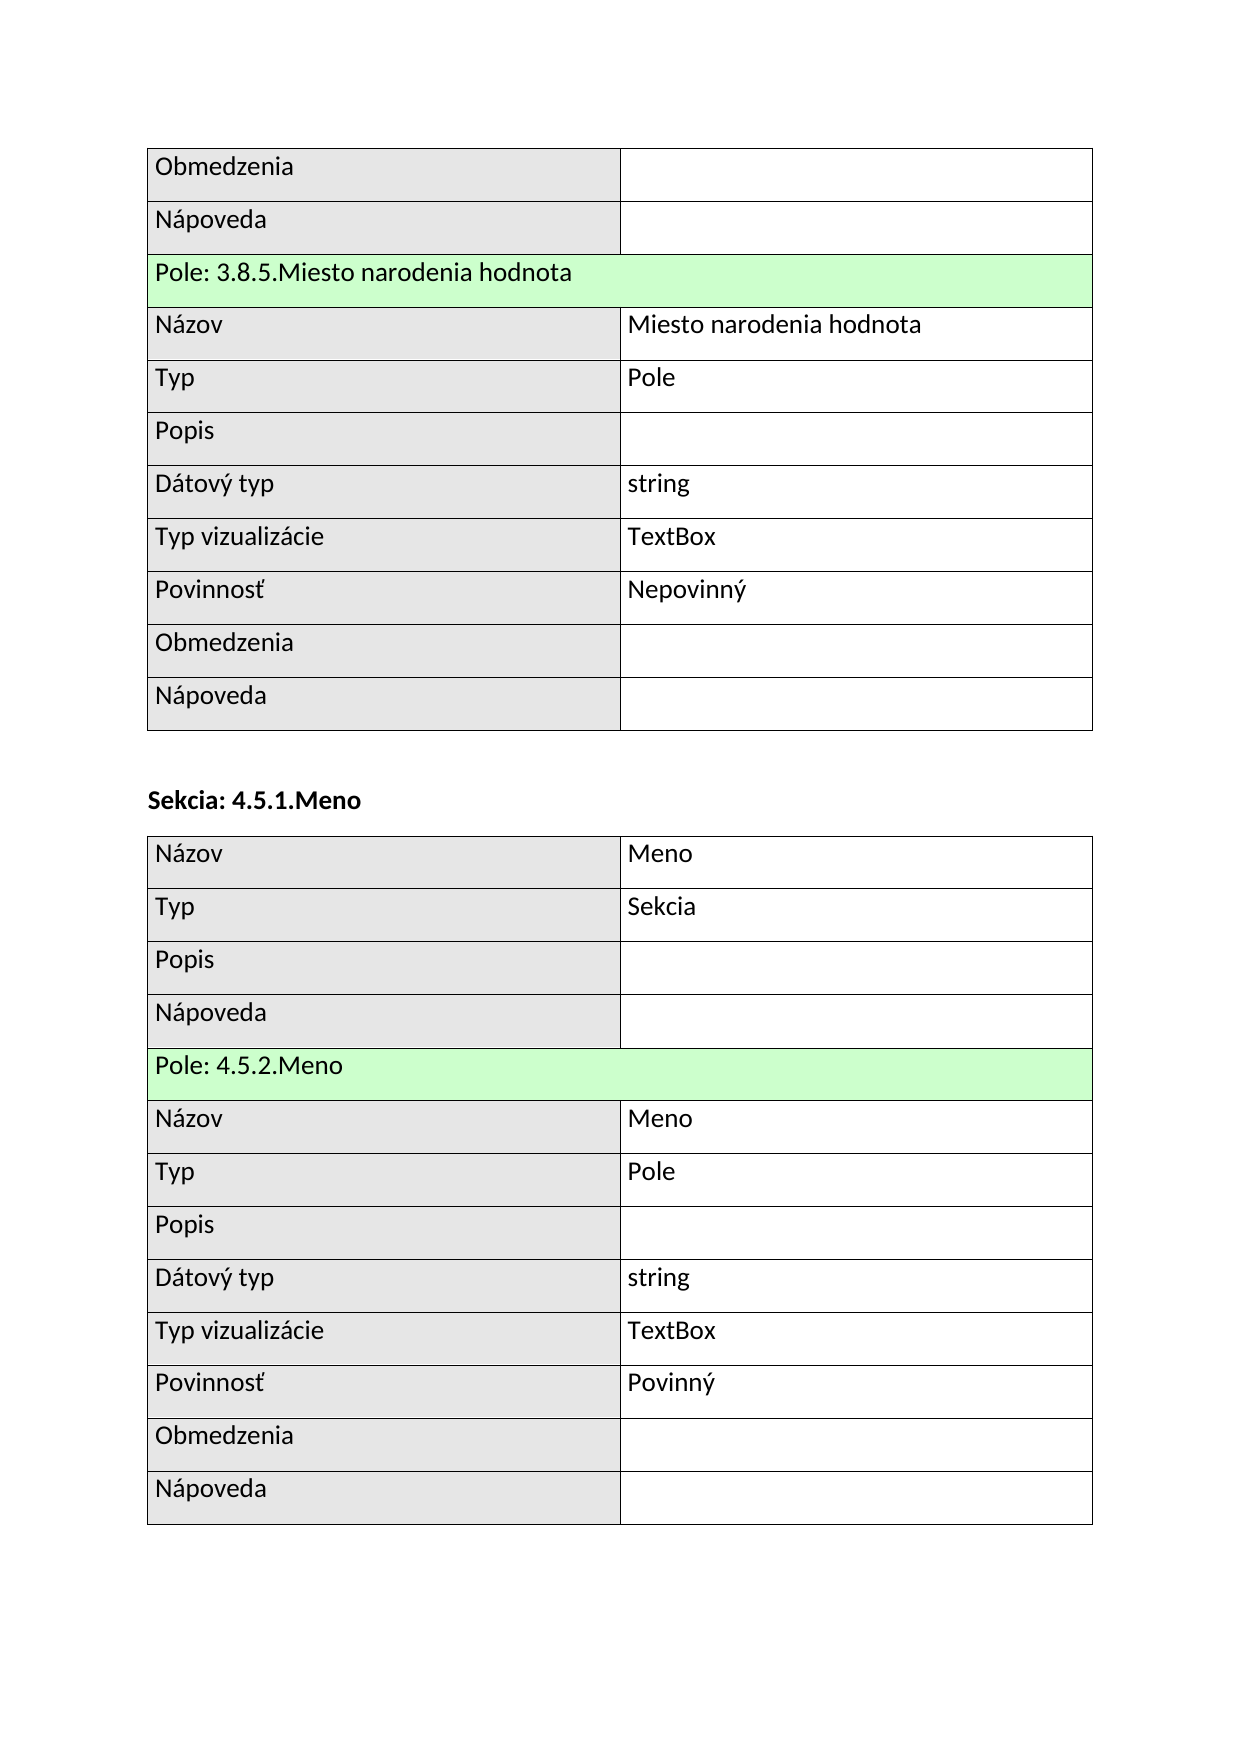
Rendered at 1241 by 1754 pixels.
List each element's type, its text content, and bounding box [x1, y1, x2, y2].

table_cell Povinnosť [148, 572, 620, 624]
table_cell Typ [148, 889, 620, 941]
table_cell Meno [621, 1101, 1092, 1153]
table_cell Názov [148, 308, 620, 359]
table_cell [621, 413, 1092, 465]
table_cell TextBox [621, 1313, 1092, 1364]
table_cell Dátový typ [148, 1260, 620, 1312]
table_cell Pole [621, 1154, 1092, 1206]
table_cell Povinnosť [148, 1366, 620, 1417]
table_cell Typ vizualizácie [148, 519, 620, 571]
table_cell Popis [148, 1207, 620, 1259]
table_cell Typ [148, 1154, 620, 1206]
table_cell [621, 149, 1092, 201]
table_cell Miesto narodenia hodnota [621, 308, 1092, 359]
table_cell [621, 1419, 1092, 1471]
table_cell [621, 995, 1092, 1047]
table_cell Obmedzenia [148, 1419, 620, 1471]
table_header Meno [621, 837, 1092, 888]
table_cell [621, 1472, 1092, 1524]
table_cell [621, 678, 1092, 730]
table_cell Popis [148, 942, 620, 994]
table_cell Pole: 3.8.5.Miesto narodenia hodnota [148, 255, 1092, 307]
table_cell string [621, 1260, 1092, 1312]
table_header Názov [148, 837, 620, 888]
table_cell string [621, 466, 1092, 518]
table_cell Popis [148, 413, 620, 465]
table_cell Názov [148, 1101, 620, 1153]
table_cell Nápoveda [148, 202, 620, 254]
table_cell Typ vizualizácie [148, 1313, 620, 1364]
table_cell Sekcia [621, 889, 1092, 941]
table_cell Nepovinný [621, 572, 1092, 624]
text Sekcia: 4.5.1.Meno [148, 783, 1093, 816]
table_cell Povinný [621, 1366, 1092, 1417]
table_cell Nápoveda [148, 995, 620, 1047]
table_cell Pole [621, 361, 1092, 412]
table_cell Obmedzenia [148, 149, 620, 201]
table_cell Obmedzenia [148, 625, 620, 677]
table_cell Nápoveda [148, 678, 620, 730]
table_cell [621, 625, 1092, 677]
table_cell [621, 202, 1092, 254]
table_cell Nápoveda [148, 1472, 620, 1524]
table_cell [621, 942, 1092, 994]
table_cell Typ [148, 361, 620, 412]
table_cell [621, 1207, 1092, 1259]
table_cell TextBox [621, 519, 1092, 571]
table_cell Dátový typ [148, 466, 620, 518]
table_cell Pole: 4.5.2.Meno [148, 1049, 1092, 1100]
